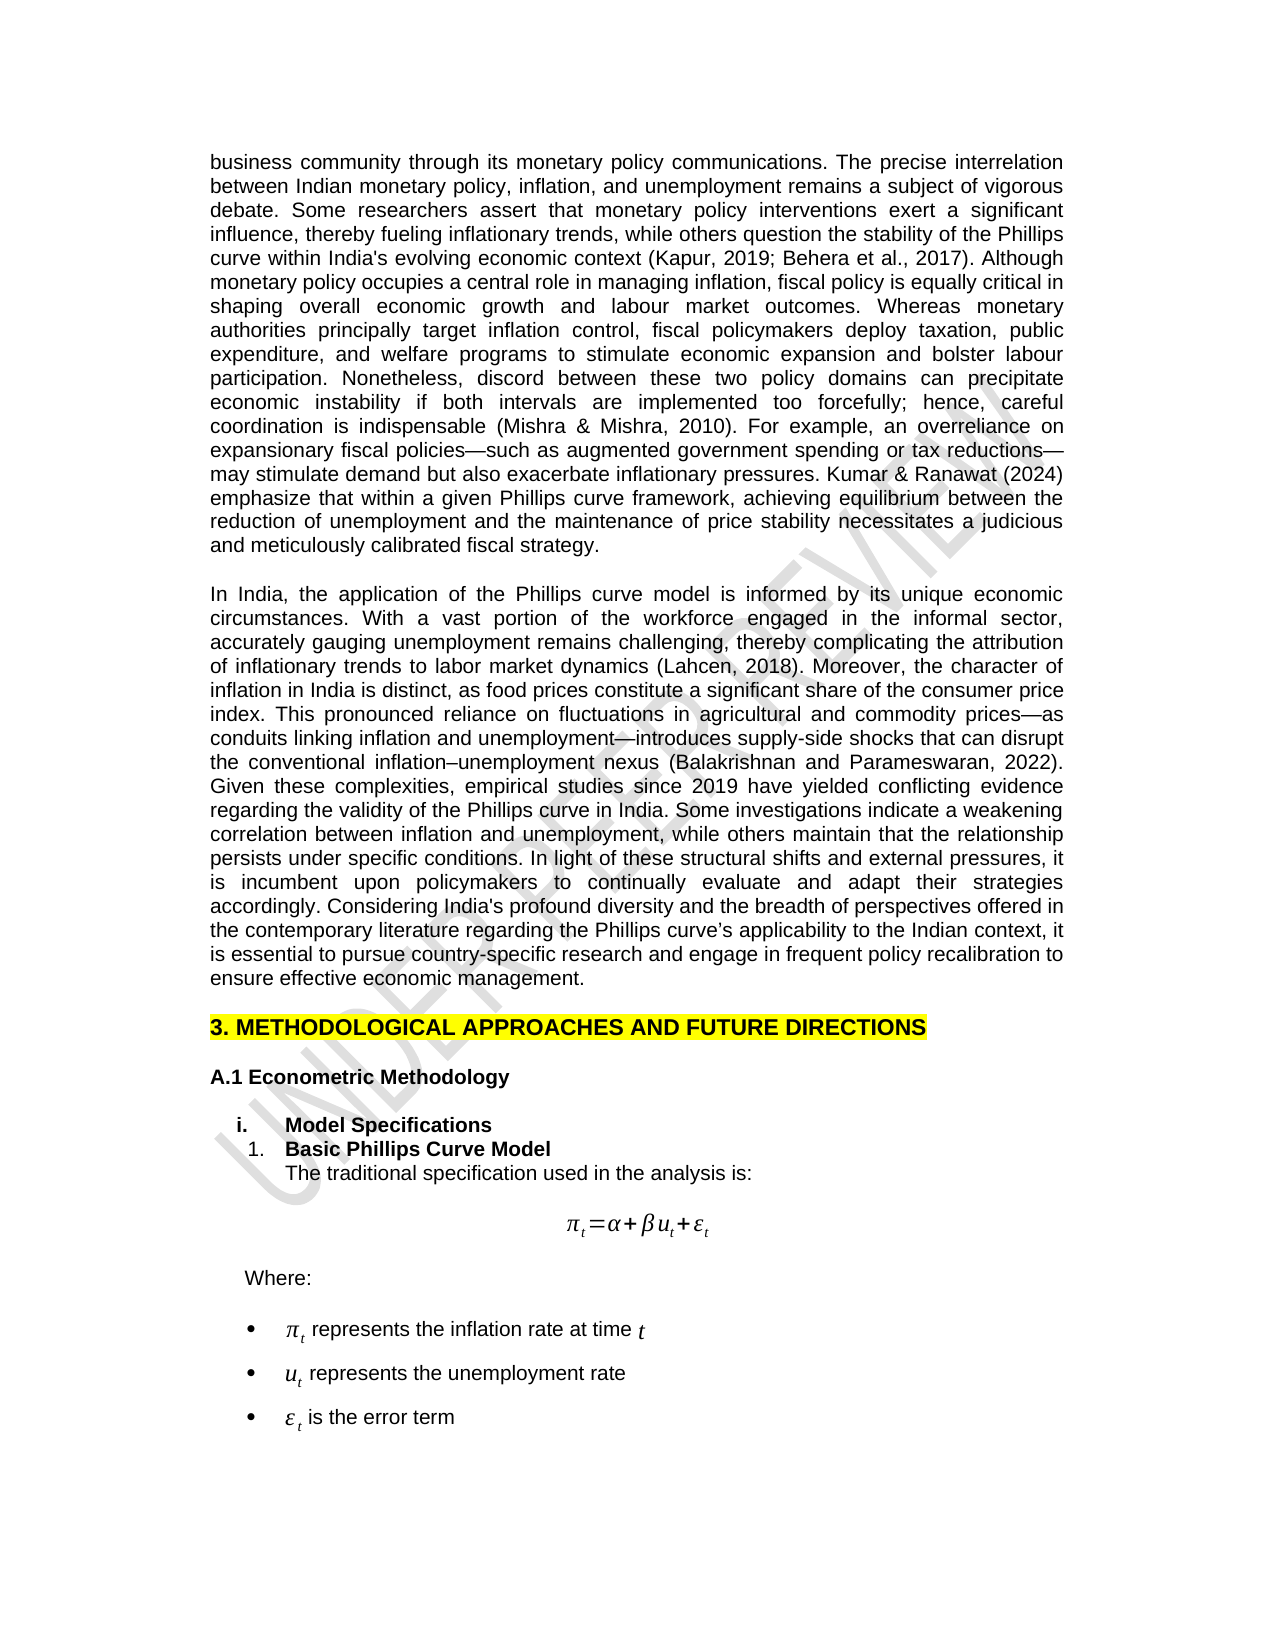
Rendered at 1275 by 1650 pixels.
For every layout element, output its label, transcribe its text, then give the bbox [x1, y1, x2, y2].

text 3. Methodological Approaches and Future Directions [210, 1013, 1065, 1040]
list represents the inflation rate at time [247, 1315, 1065, 1347]
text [210, 150, 1065, 557]
text A.1 Econometric Methodology [210, 1065, 1065, 1089]
text Where: [210, 1266, 1065, 1290]
list represents the unemployment rate [247, 1359, 1065, 1391]
list Basic Phillips Curve Model The traditional specification used in the analysis is: [247, 1137, 1065, 1185]
list Model Specifications [247, 1113, 1065, 1137]
list is the error term [247, 1403, 1065, 1435]
text In India, the application of the Phillips curve model is informed by its unique economic circumstances. With a vast portion of the workforce engaged in the informal sector, accurately gauging unemployment remains challenging, thereby complicating the attribution of inflationary trends to labor market dynamics (Lahcen, 2018). Moreover, the character of inflation in India is distinct, as food prices constitute a significant share of the consumer price index. This pronounced reliance on fluctuations in agricultural and commodity prices—as conduits linking inflation and unemployment—introduces supply-side shocks that can disrupt the conventional inflation–unemployment nexus (Balakrishnan and Parameswaran, 2022). Given these complexities, empirical studies since 2019 have yielded conflicting evidence regarding the validity of the Phillips curve in India. Some investigations indicate a weakening correlation between inflation and unemployment, while others maintain that the relationship persists under specific conditions. In light of these structural shifts and external pressures, it is incumbent upon policymakers to continually evaluate and adapt their strategies accordingly. Considering India's profound diversity and the breadth of perspectives offered in the contemporary literature regarding the Phillips curve’s applicability to the Indian context, it is essential to pursue country-specific research and engage in frequent policy recalibration to ensure effective economic management. [210, 582, 1065, 989]
